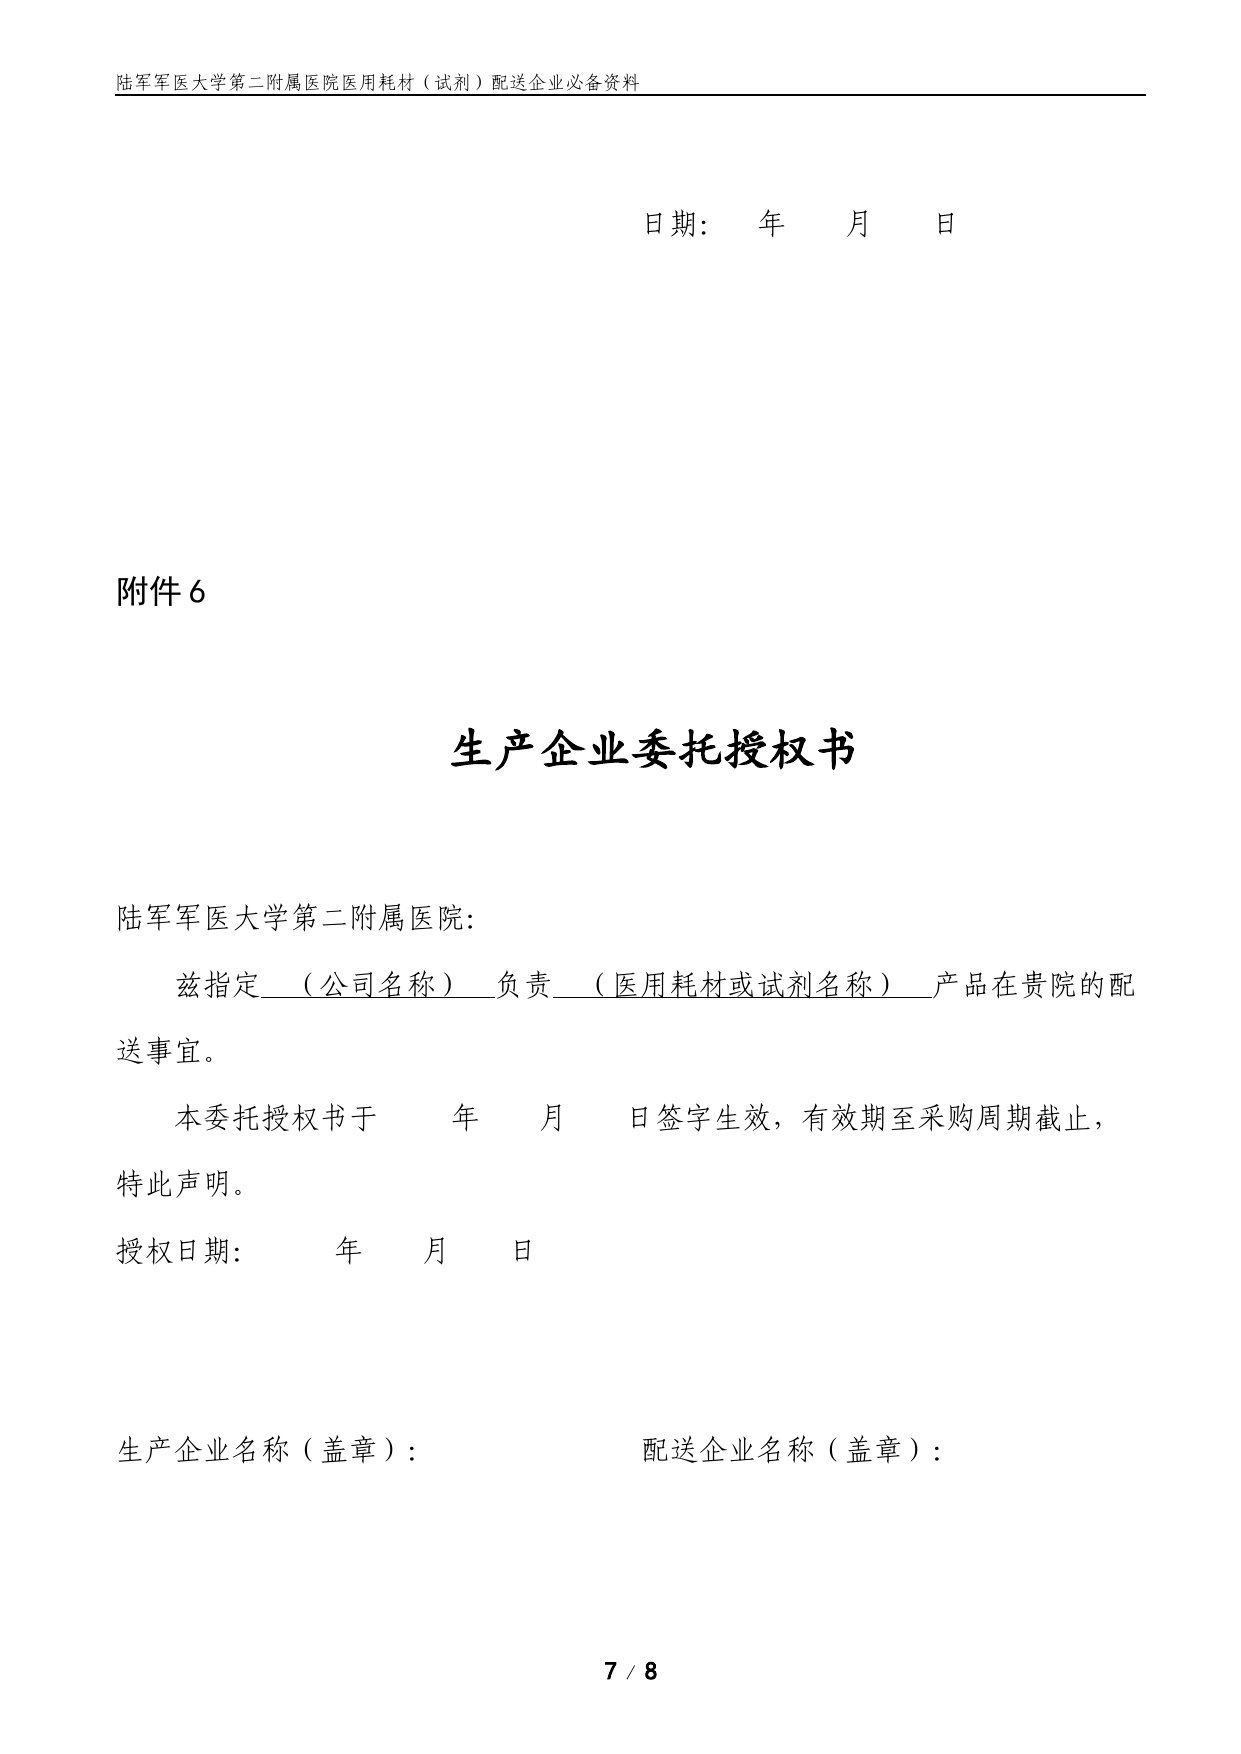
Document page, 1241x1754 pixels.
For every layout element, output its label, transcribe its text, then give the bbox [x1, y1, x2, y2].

text 生产企业委托授权书 [115, 712, 1146, 779]
text 日期： 年 月 日 [115, 205, 1146, 238]
text 本委托授权书于 年 月 日签字生效，有效期至采购周期截止，特此声明。 [115, 1099, 1146, 1199]
text 授权日期： 年 月 日 [115, 1232, 1146, 1265]
text 附件6 [115, 570, 1146, 608]
text 生产企业名称（盖章）： 配送企业名称（盖章）： [115, 1431, 1146, 1464]
text 陆军军医大学第二附属医院： [115, 900, 1146, 933]
text 兹指定 （公司名称） 负责 （医用耗材或试剂名称） 产品在贵院的配送事宜。 [115, 966, 1146, 1066]
